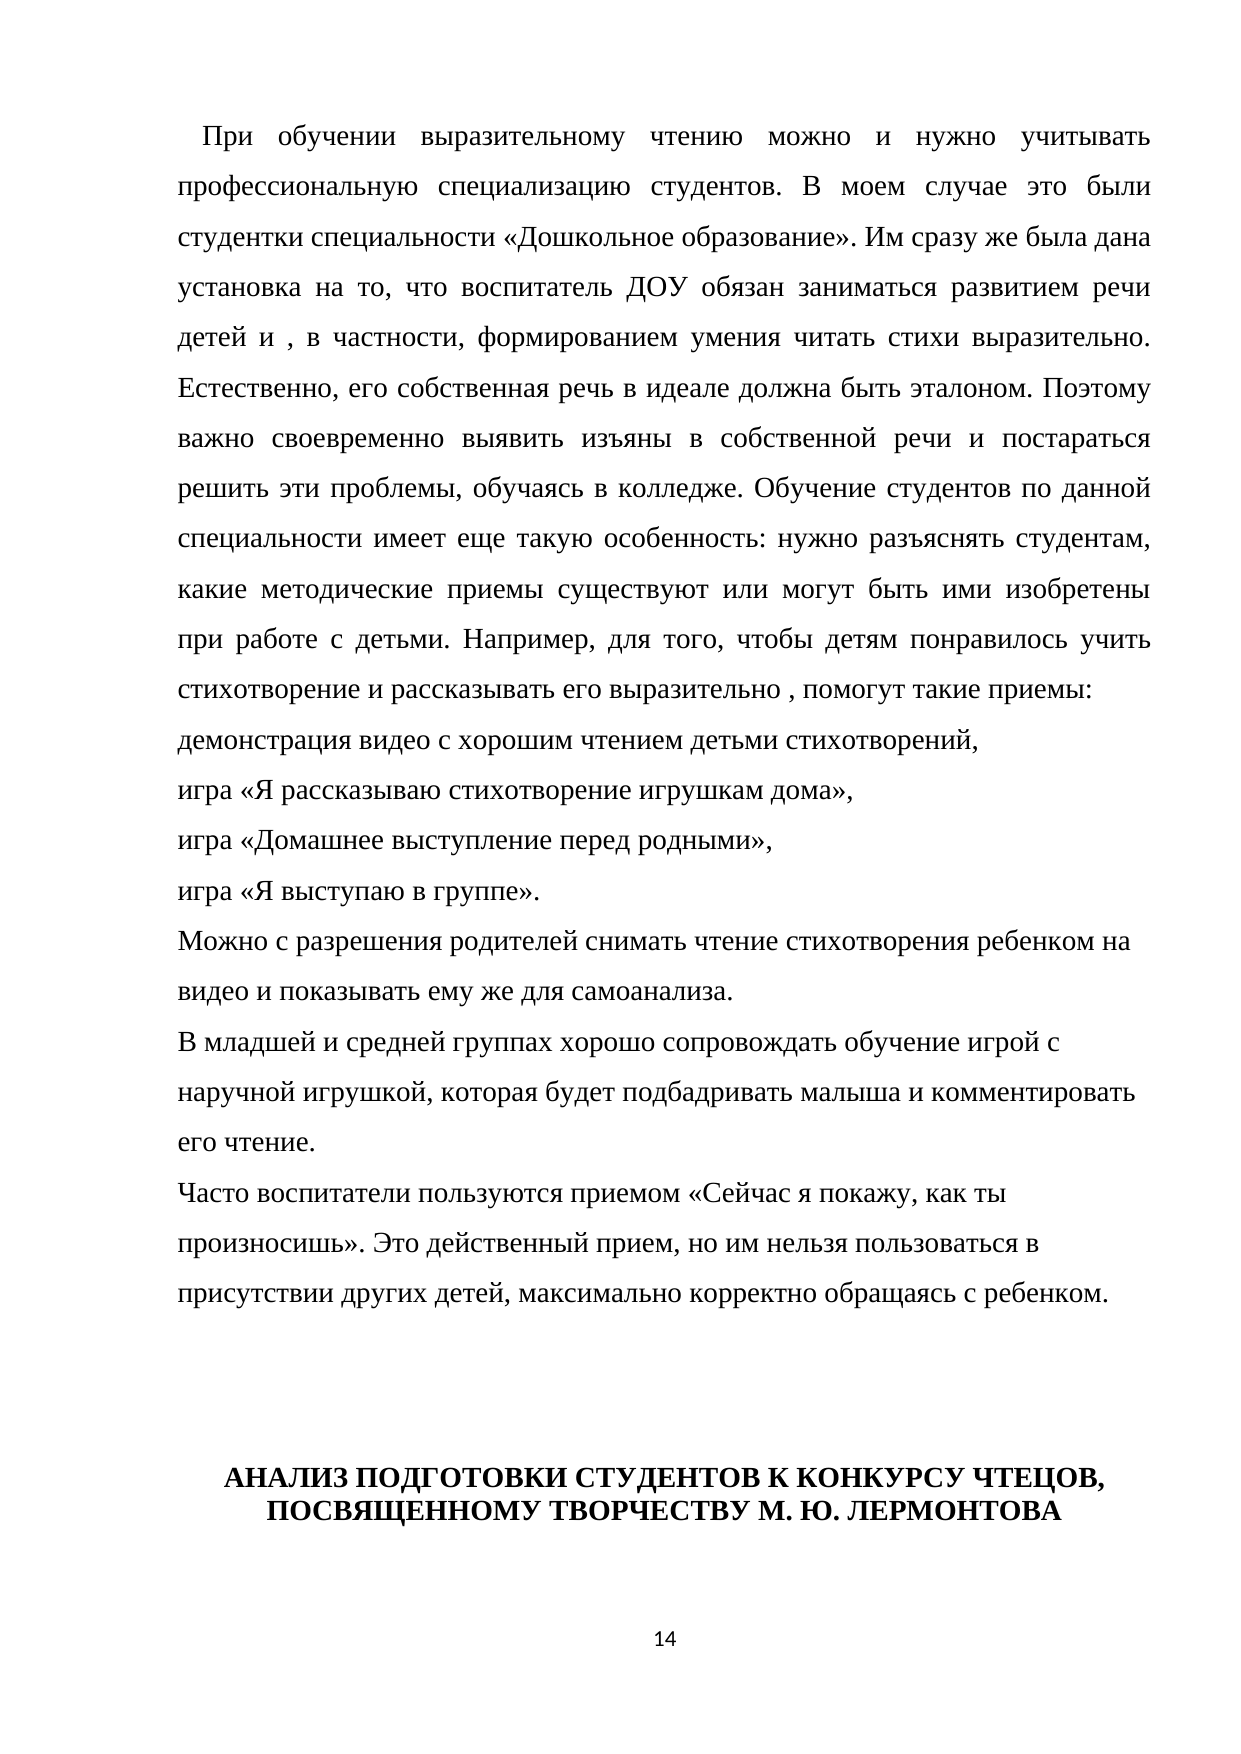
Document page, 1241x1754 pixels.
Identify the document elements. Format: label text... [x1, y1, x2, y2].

text демонстрация видео с хорошим чтением детьми стихотворений, [177, 722, 1152, 755]
text игра «Я выступаю в группе». [177, 873, 1152, 906]
text В младшей и средней группах хорошо сопровождать обучение игрой с наручной игрушкой, которая будет подбадривать малыша и комментировать его чтение. [177, 1024, 1152, 1158]
text АНАЛИЗ ПОДГОТОВКИ СТУДЕНТОВ К КОНКУРСУ ЧТЕЦОВ, ПОСВЯЩЕННОМУ ТВОРЧЕСТВУ М. Ю. ЛЕРМОНТОВА [177, 1460, 1152, 1527]
text При обучении выразительному чтению можно и нужно учитывать профессиональную специализацию студентов. В моем случае это были студентки специальности «Дошкольное образование». Им сразу же была дана установка на то, что воспитатель ДОУ обязан заниматься развитием речи детей и , в частности, формированием умения читать стихи выразительно. Естественно, его собственная речь в идеале должна быть эталоном. Поэтому важно своевременно выявить изъяны в собственной речи и постараться решить эти проблемы, обучаясь в колледже. Обучение студентов по данной специальности имеет еще такую особенность: нужно разъяснять студентам, какие методические приемы существуют или могут быть ими изобретены при работе с детьми. Например, для того, чтобы детям понравилось учить стихотворение и рассказывать его выразительно , помогут такие приемы: [177, 118, 1152, 705]
text игра «Домашнее выступление перед родными», [177, 822, 1152, 856]
text Часто воспитатели пользуются приемом «Сейчас я покажу, как ты произносишь». Это действенный прием, но им нельзя пользоваться в присутствии других детей, максимально корректно обращаясь с ребенком. [177, 1175, 1152, 1309]
text Можно с разрешения родителей снимать чтение стихотворения ребенком на видео и показывать ему же для самоанализа. [177, 923, 1152, 1007]
text игра «Я рассказываю стихотворение игрушкам дома», [177, 772, 1152, 806]
